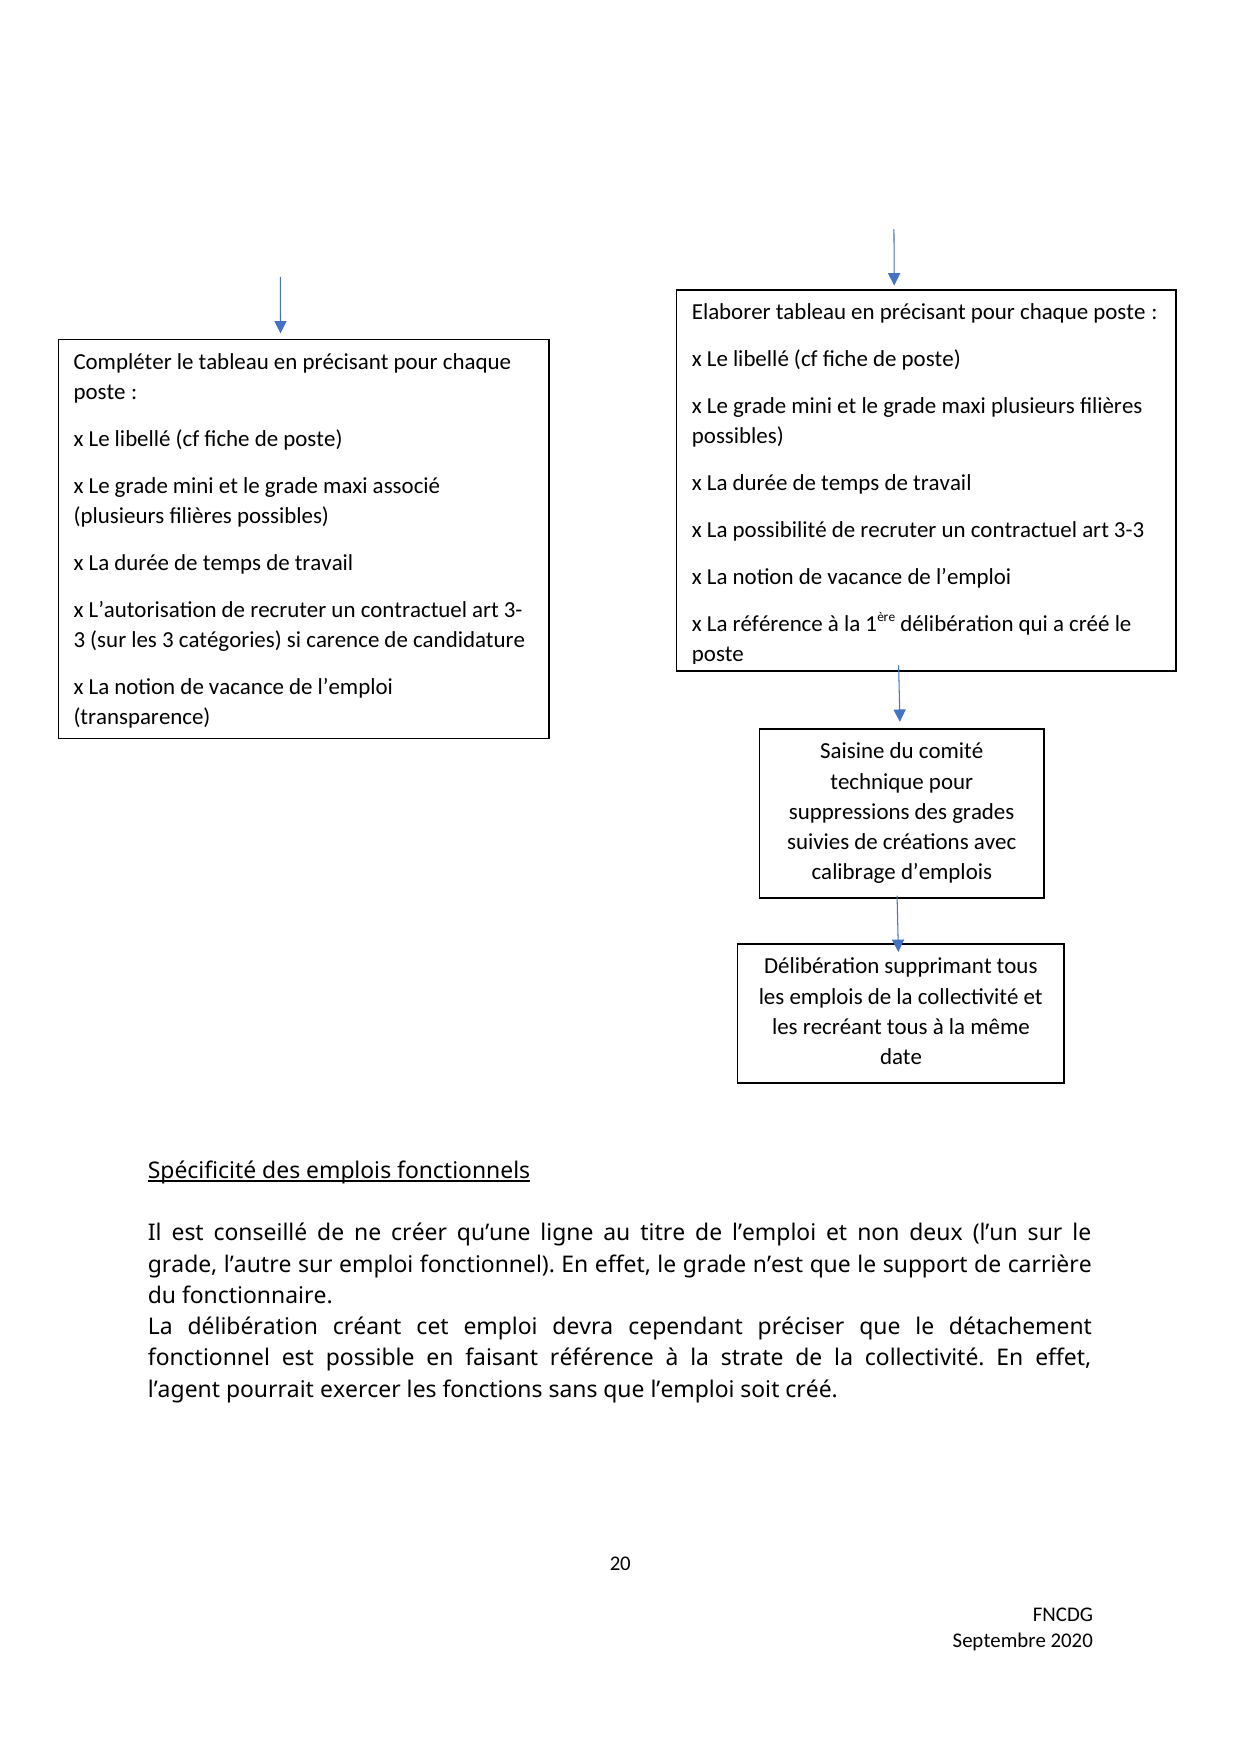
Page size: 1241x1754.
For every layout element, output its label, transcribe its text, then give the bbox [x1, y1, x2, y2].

text Il est conseillé de ne créer qu’une ligne au titre de l’emploi et non deux (l’un sur le grade, l’autre sur emploi fonctionnel). En effet, le grade n’est que le support de carrière du fonctionnaire. [148, 1216, 1093, 1310]
text La délibération créant cet emploi devra cependant préciser que le détachement fonctionnel est possible en faisant référence à la strate de la collectivité. En effet, l’agent pourrait exercer les fonctions sans que l’emploi soit créé. [148, 1310, 1093, 1404]
text Spécificité des emplois fonctionnels [148, 1154, 1093, 1185]
